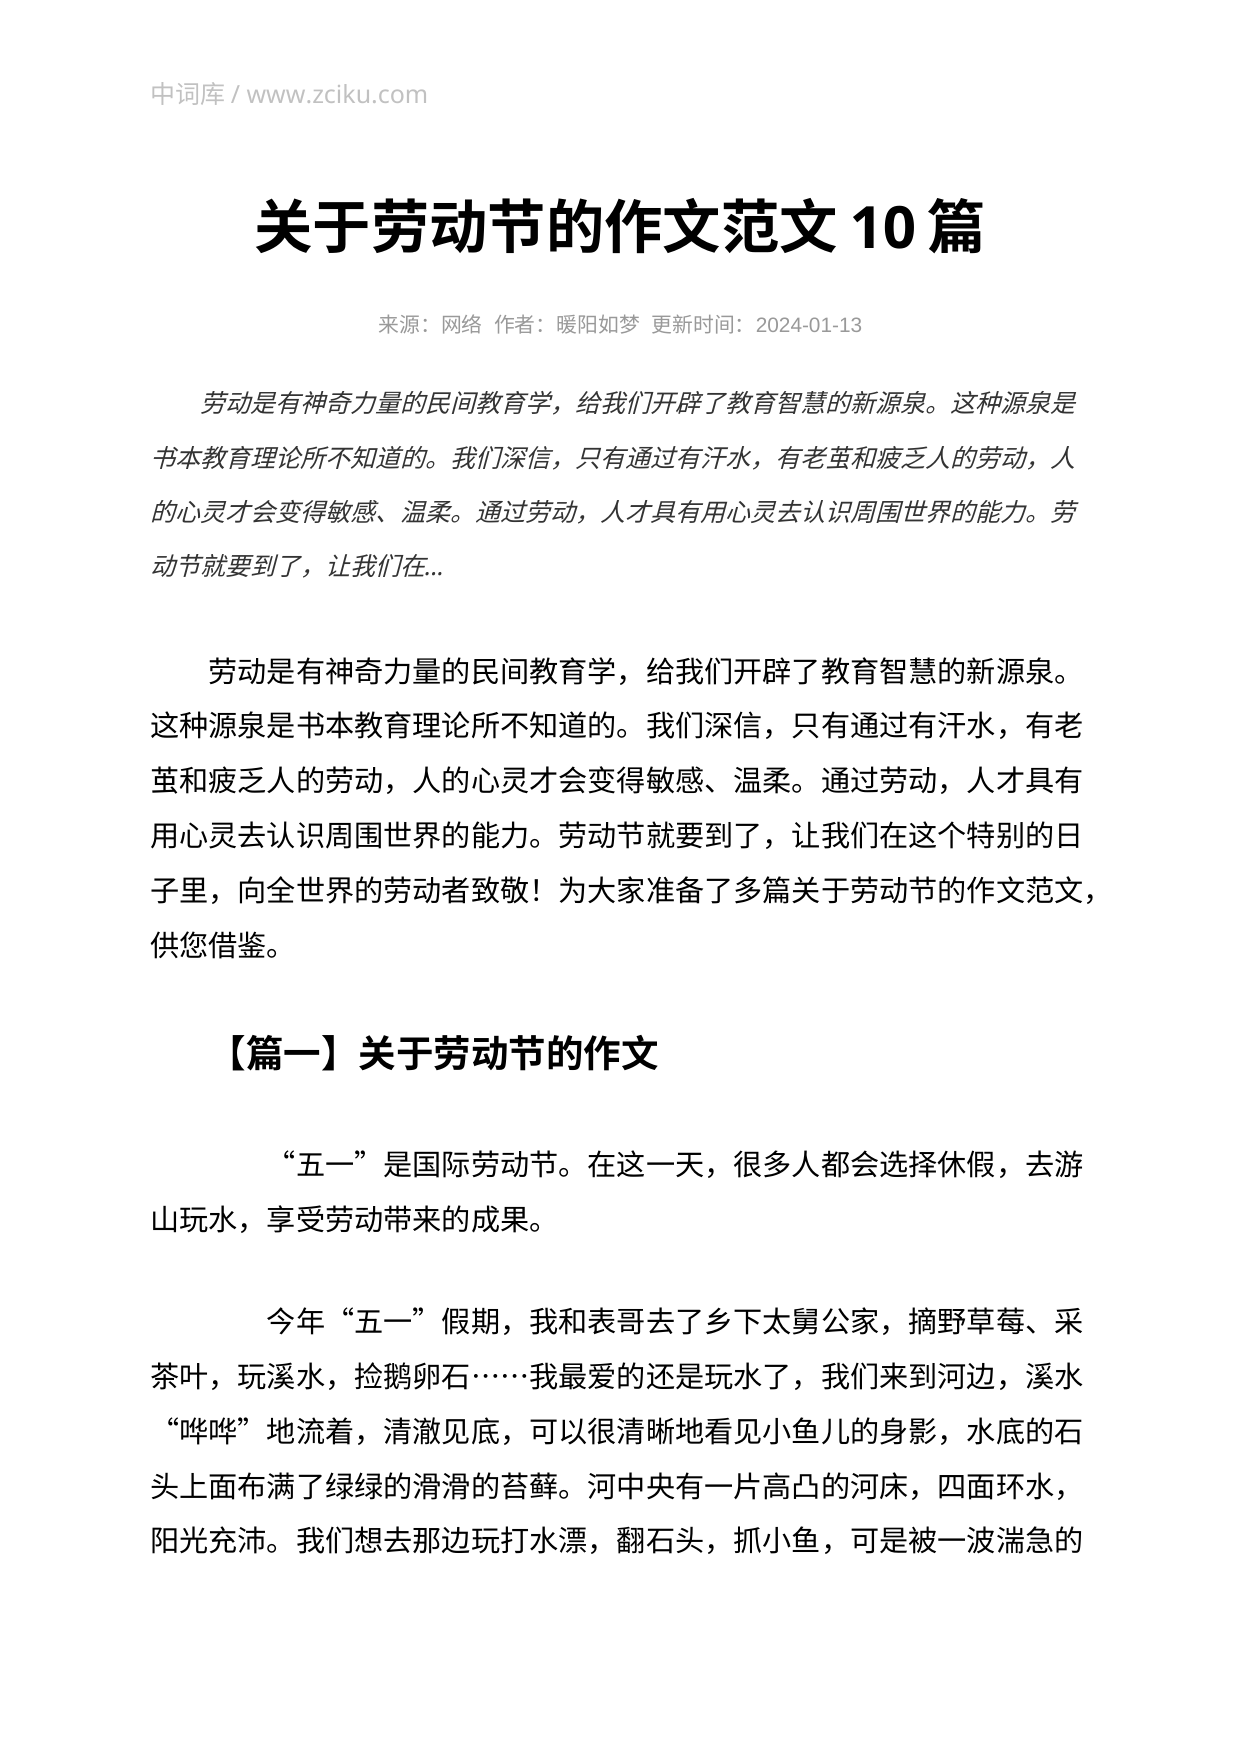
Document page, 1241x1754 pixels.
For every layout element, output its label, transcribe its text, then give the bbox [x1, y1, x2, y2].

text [150, 1298, 1090, 1560]
text 劳动是有神奇力量的民间教育学，给我们开辟了教育智慧的新源泉。这种源泉是书本教育理论所不知道的。我们深信，只有通过有汗水，有老茧和疲乏人的劳动，人的心灵才会变得敏感、温柔。通过劳动，人才具有用心灵去认识周围世界的能力。劳动节就要到了，让我们在这个特别的日子里，向全世界的劳动者致敬！为大家准备了多篇关于劳动节的作文范文，供您借鉴。 [150, 648, 1090, 965]
text 劳动是有神奇力量的民间教育学，给我们开辟了教育智慧的新源泉。这种源泉是书本教育理论所不知道的。我们深信，只有通过有汗水，有老茧和疲乏人的劳动，人的心灵才会变得敏感、温柔。通过劳动，人才具有用心灵去认识周围世界的能力。劳动节就要到了，让我们在... [150, 384, 1090, 583]
subtitle 关于劳动节的作文范文10篇 [150, 181, 1090, 266]
text “五一”是国际劳动节。在这一天，很多人都会选择休假，去游山玩水，享受劳动带来的成果。 [150, 1142, 1090, 1239]
text 来源：网络 作者：暖阳如梦 更新时间：2024-01-13 [150, 313, 1090, 337]
text 【篇一】关于劳动节的作文 [150, 1024, 1090, 1079]
